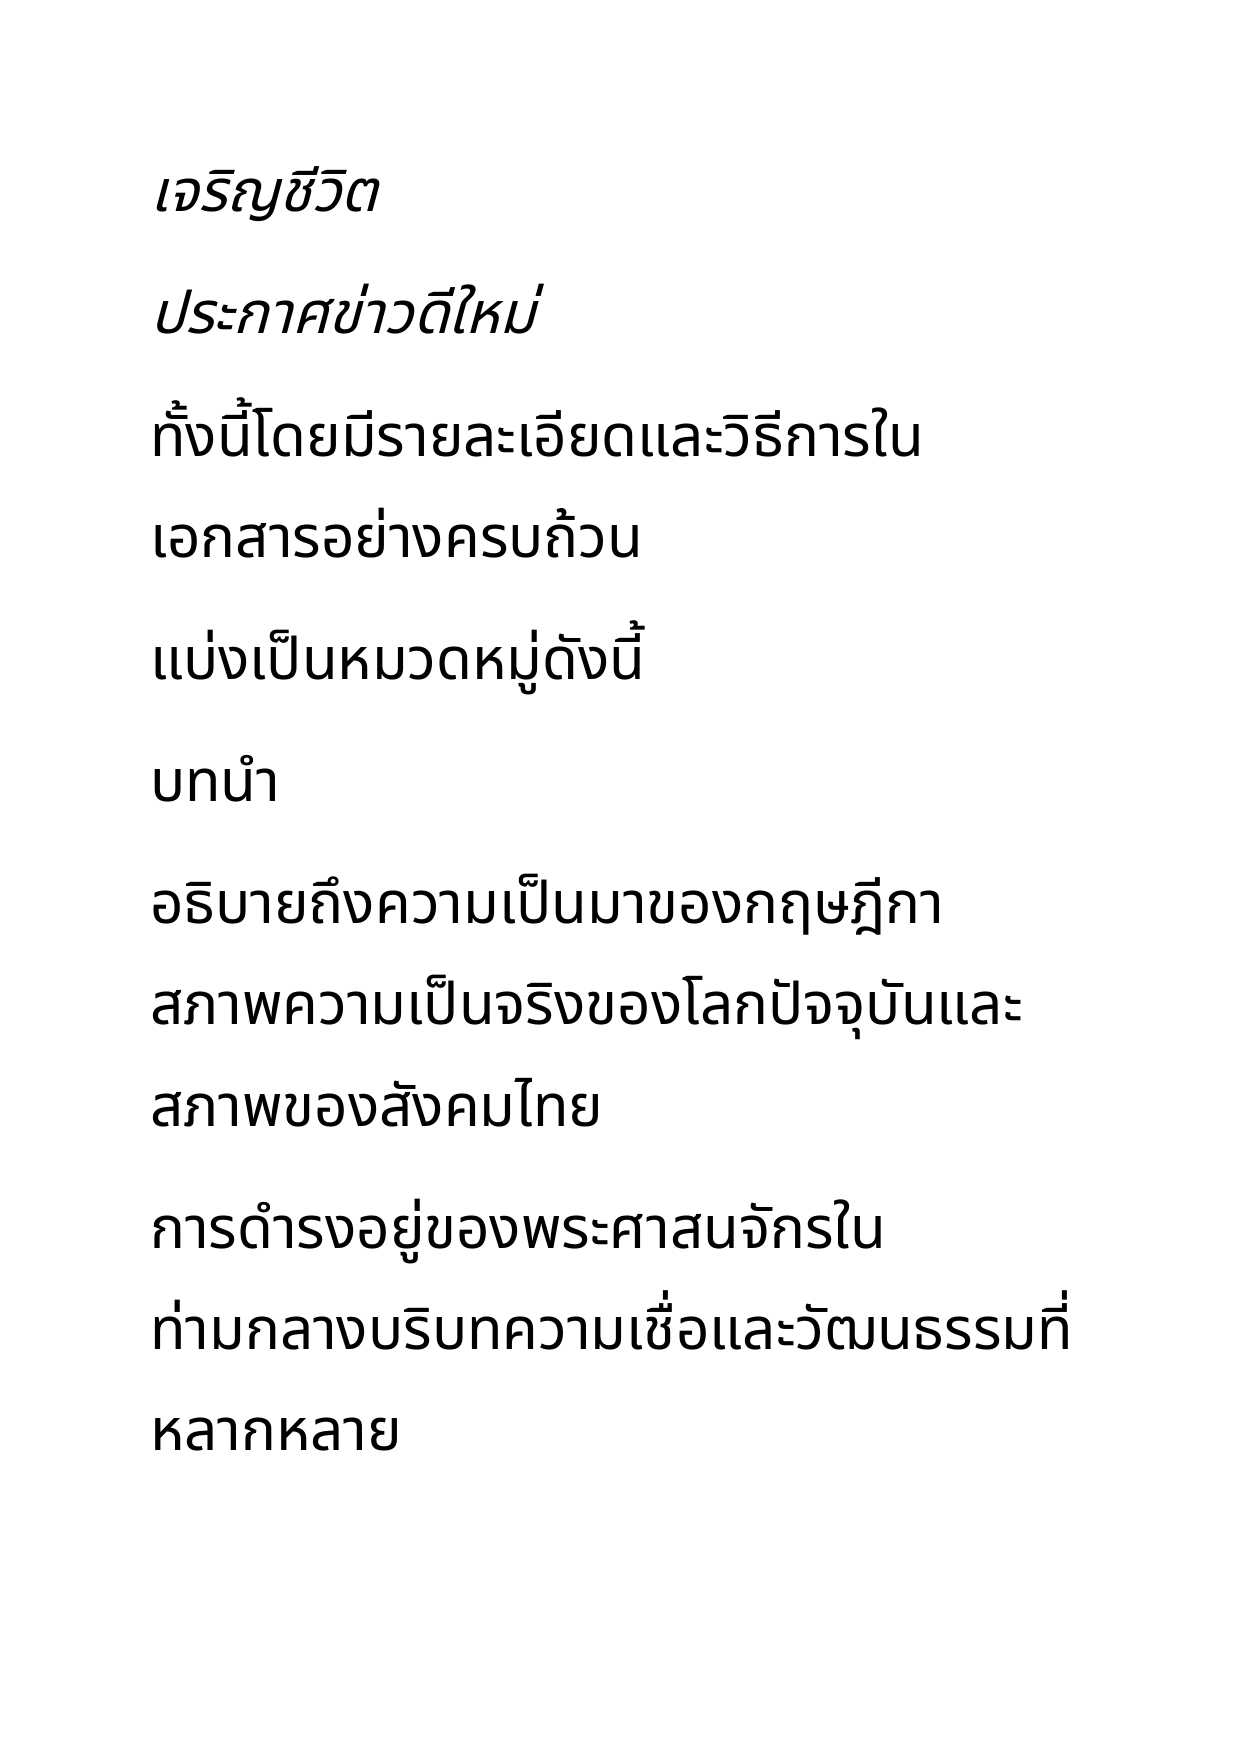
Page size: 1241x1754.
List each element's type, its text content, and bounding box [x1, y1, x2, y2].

text ทั้งนี้โดยมีรายละเอียดและวิธีการในเอกสารอย่างครบถ้วน [150, 394, 1090, 583]
text แบ่งเป็นหมวดหมู่ดังนี้ [150, 617, 1090, 706]
text ประกาศข่าวดีใหม่ [150, 272, 1090, 360]
text อธิบายถึงความเป็นมาของกฤษฎีกา สภาพความเป็นจริงของโลกปัจจุบันและสภาพของสังคมไทย [150, 862, 1090, 1152]
text บทนำ [150, 739, 1090, 828]
text การดำรงอยู่ของพระศาสนจักรในท่ามกลางบริบทความเชื่อและวัฒนธรรมที่หลากหลาย [150, 1186, 1090, 1477]
text เจริญชีวิต [150, 150, 1090, 238]
